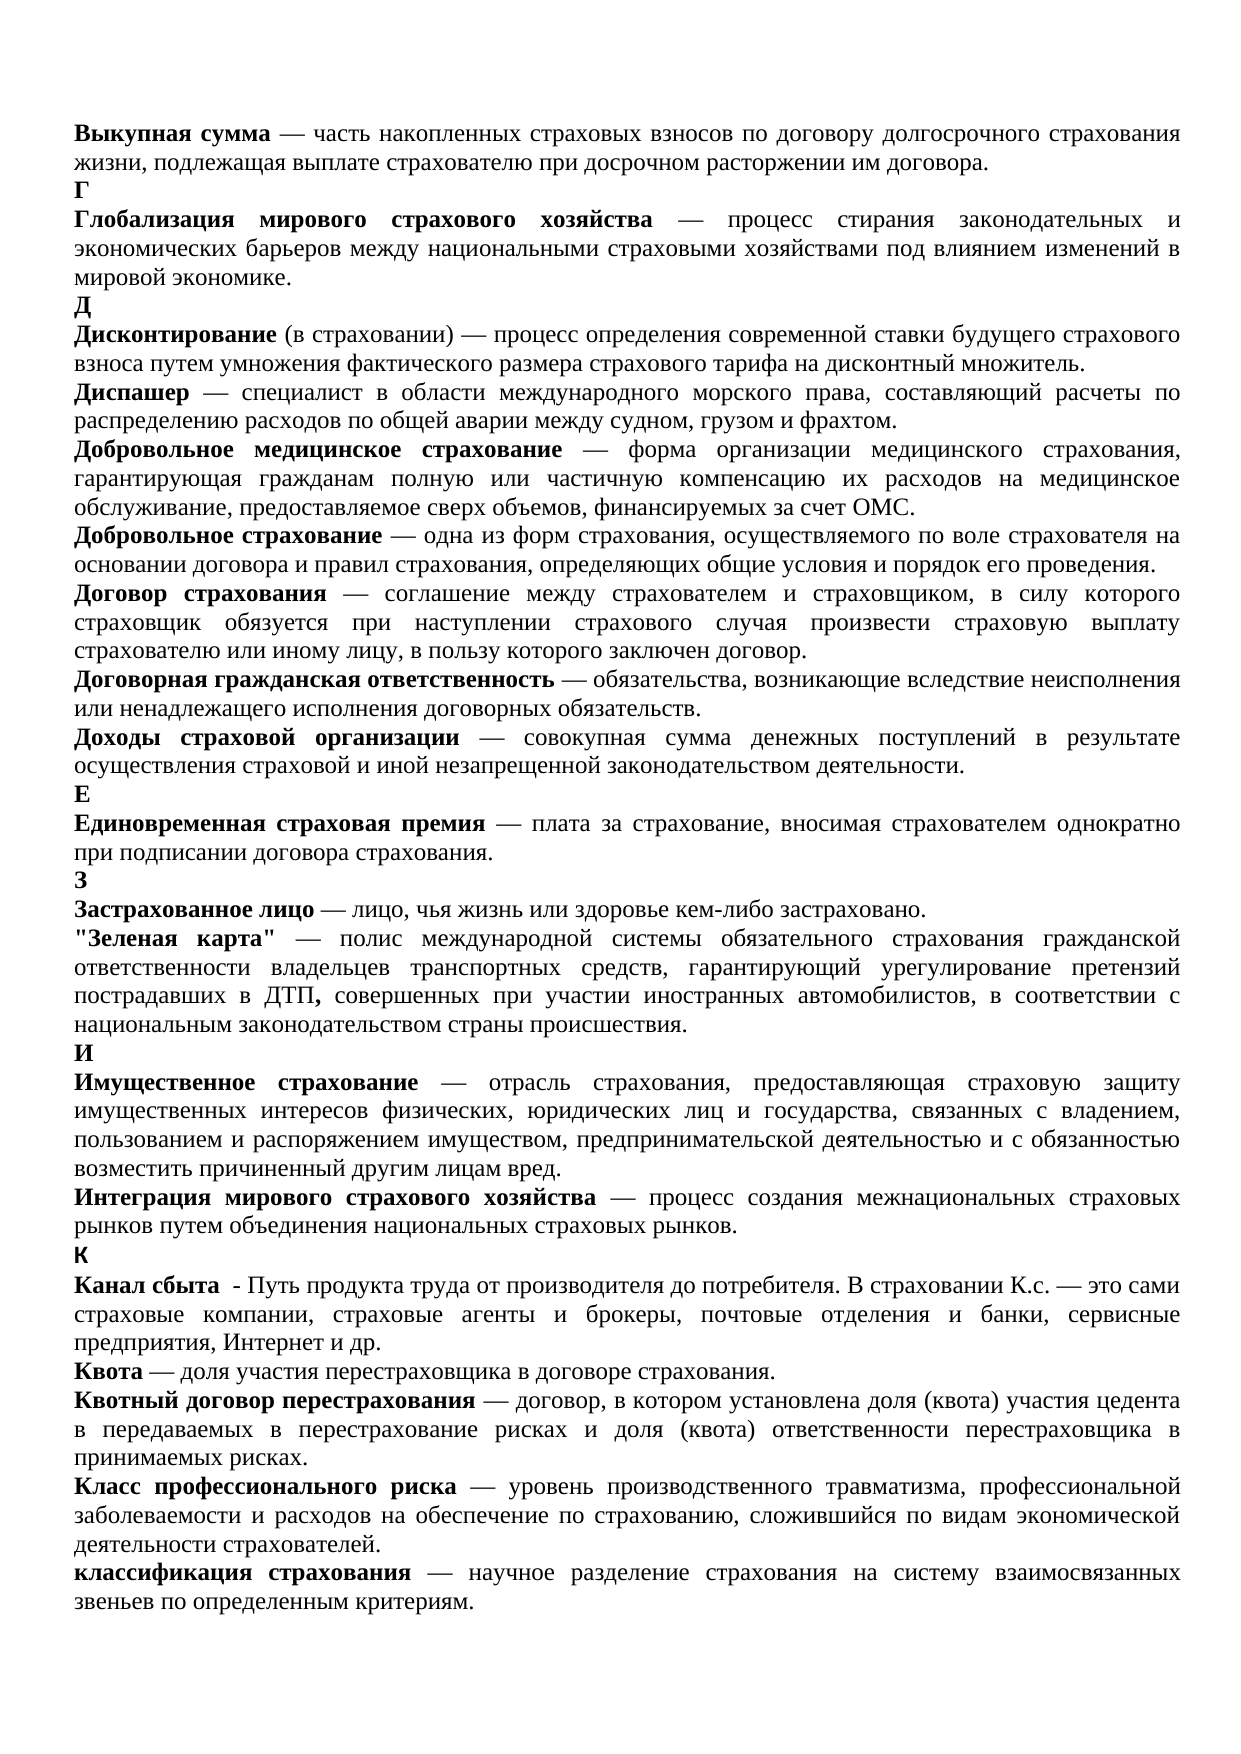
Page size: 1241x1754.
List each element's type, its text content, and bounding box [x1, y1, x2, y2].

text Глобализация мирового страхового хозяйства — процесс стирания законодательных и экономических барьеров между национальными страховыми хозяйствами под влиянием изменений в мировой экономике. [74, 204, 1181, 291]
text Договор страхования — соглашение между страхователем и страховщиком, в силу которого страховщик обязуется при наступлении страхового случая произвести страховую выплату страхователю или иному лицу, в пользу которого заключен договор. [74, 578, 1181, 664]
text Договорная гражданская ответственность — обязательства, возникающие вследствие неисполнения или ненадлежащего исполнения договорных обязательств. [74, 664, 1181, 722]
text К [74, 1239, 1181, 1270]
text З [74, 866, 1181, 894]
text классификация страхования — научное разделение страхования на систему взаимосвязанных звеньев по определенным критериям. [74, 1557, 1181, 1615]
text Е [74, 779, 1181, 808]
text Добровольное медицинское страхование — форма организации медицинского страхования, гарантирующая гражданам полную или частичную компенсацию их расходов на медицинское обслуживание, предоставляемое сверх объемов, финансируемых за счет ОМС. [74, 434, 1181, 521]
text Г [74, 176, 1181, 204]
text Диспашер — специалист в области международного морского права, составляющий расчеты по распределению расходов по общей аварии между судном, грузом и фрахтом. [74, 377, 1181, 434]
text Единовременная страховая премия — плата за страхование, вносимая страхователем однократно при подписании договора страхования. [74, 808, 1181, 866]
text Класс профессионального риска — уровень производственного травматизма, профессиональной заболеваемости и расходов на обеспечение по страхованию, сложившийся по видам экономической деятельности страхователей. [74, 1471, 1181, 1557]
text Имущественное страхование — отрасль страхования, предоставляющая страховую защиту имущественных интересов физических, юридических лиц и государства, связанных с владением, пользованием и распоряжением имуществом, предпринимательской деятельностью и с обязанностью возместить причиненный другим лицам вред. [74, 1067, 1181, 1182]
text "Зеленая карта" — полис международной системы обязательного страхования гражданской ответственности владельцев транспортных средств, гарантирующий урегулирование претензий пострадавших в ДТП, совершенных при участии иностранных автомобилистов, в соответствии с национальным законодательством страны происшествия. [74, 923, 1181, 1038]
text И [74, 1038, 1181, 1067]
text Квотный договор перестрахования — договор, в котором установлена доля (квота) участия цедента в передаваемых в перестрахование рисках и доля (квота) ответственности перестраховщика в принимаемых рисках. [74, 1385, 1181, 1471]
text Д [74, 291, 1181, 319]
text Канал сбыта - Путь продукта труда от производителя до потребителя. В страховании К.с. — это сами страховые компании, страховые агенты и брокеры, почтовые отделения и банки, сервисные предприятия, Интернет и др. [74, 1270, 1181, 1356]
text Выкупная сумма — часть накопленных страховых взносов по договору долгосрочного страхования жизни, подлежащая выплате страхователю при досрочном расторжении им договора. [74, 118, 1181, 176]
text Застрахованное лицо — лицо, чья жизнь или здоровье кем-либо застраховано. [74, 894, 1181, 923]
text Квота — доля участия перестраховщика в договоре страхования. [74, 1356, 1181, 1385]
text Добровольное страхование — одна из форм страхования, осуществляемого по воле страхователя на основании договора и правил страхования, определяющих общие условия и порядок его проведения. [74, 521, 1181, 578]
text Дисконтирование (в страховании) — процесс определения современной ставки будущего страхового взноса путем умножения фактического размера страхового тарифа на дисконтный множитель. [74, 319, 1181, 377]
text Доходы страховой организации — совокупная сумма денежных поступлений в результате осуществления страховой и иной незапрещенной законодательством деятельности. [74, 722, 1181, 779]
text Интеграция мирового страхового хозяйства — процесс создания межнациональных страховых рынков путем объединения национальных страховых рынков. [74, 1182, 1181, 1239]
